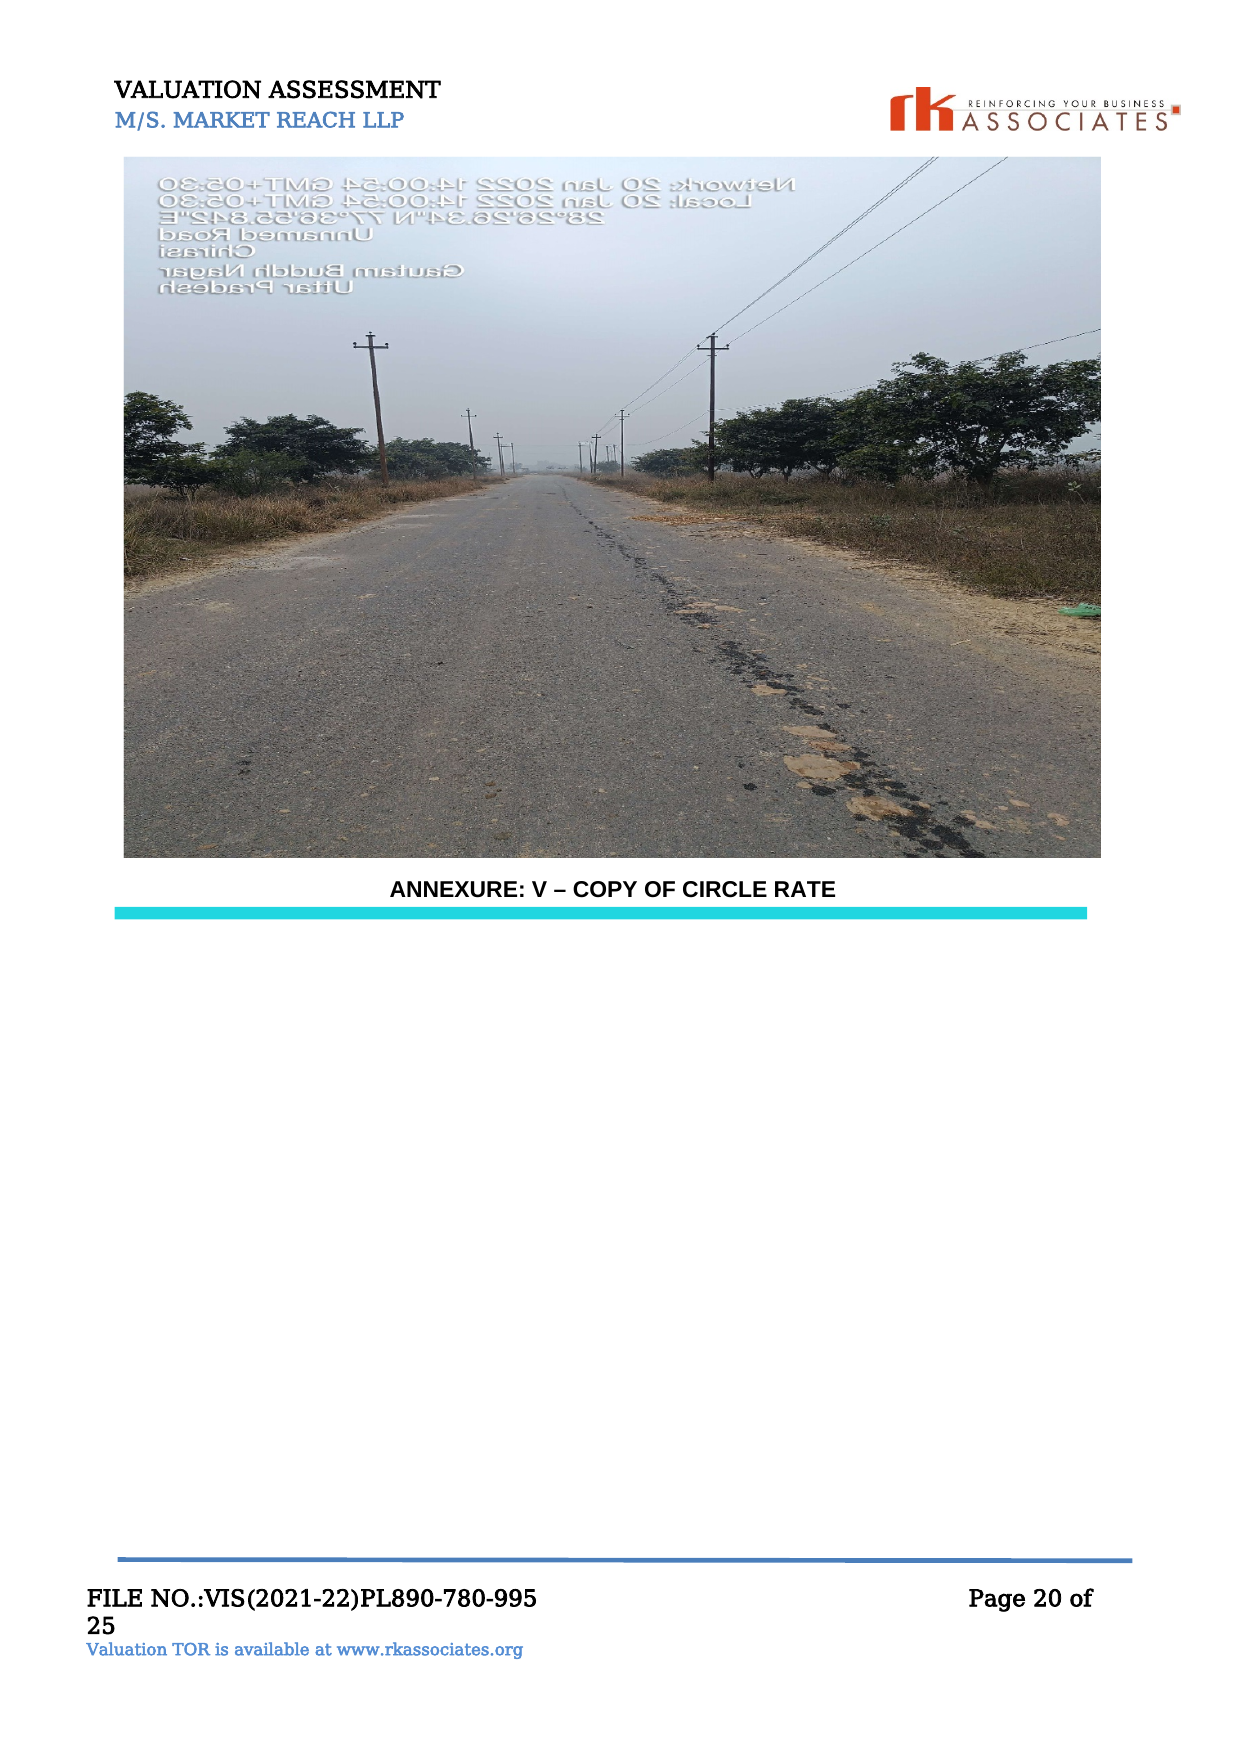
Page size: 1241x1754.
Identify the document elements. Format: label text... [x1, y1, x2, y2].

picture [890, 87, 1181, 131]
picture [125, 157, 1101, 858]
text ANNEXURE: V – COPY OF CIRCLE RATE [114, 876, 1111, 903]
